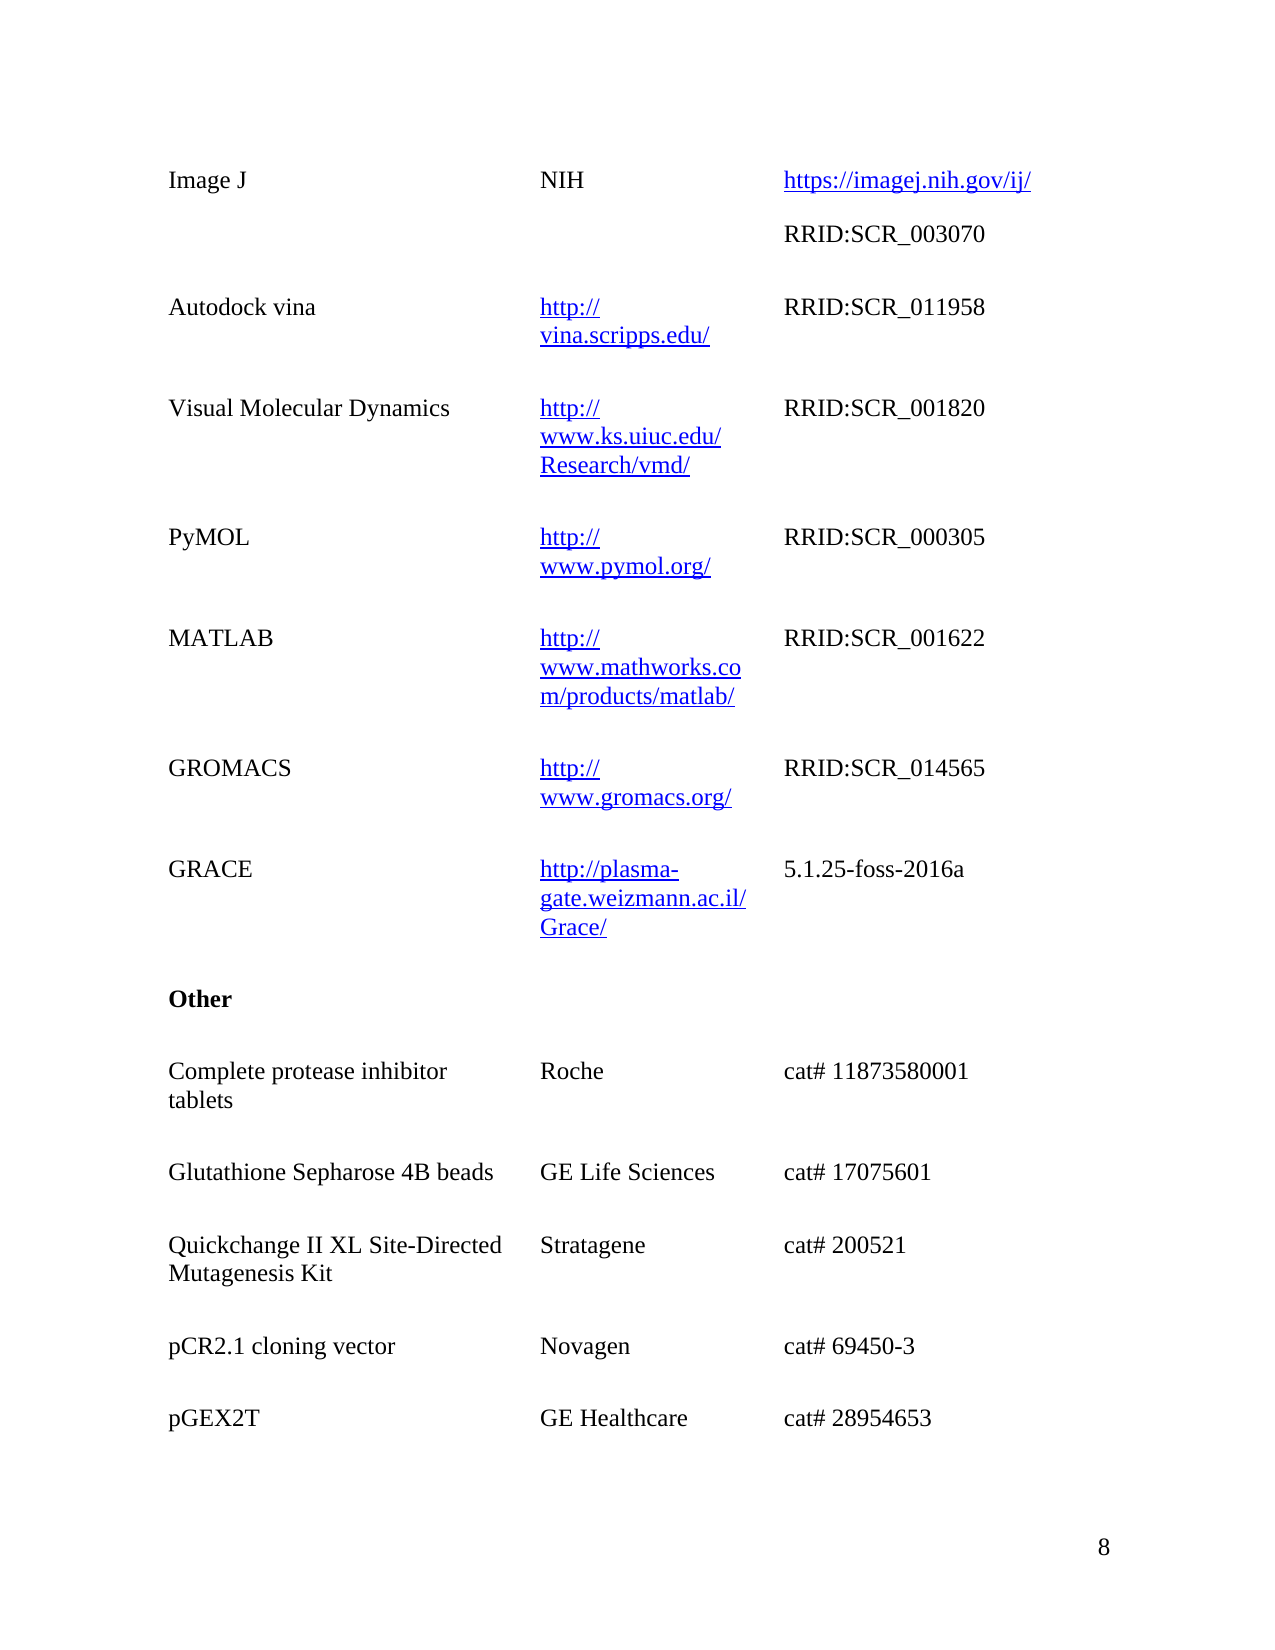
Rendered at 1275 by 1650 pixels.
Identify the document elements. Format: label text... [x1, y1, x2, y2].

table_cell GRACE [153, 839, 525, 968]
table_cell Complete protease inhibitor tablets [153, 1041, 525, 1142]
table_cell RRID:SCR_011958 [769, 276, 1168, 377]
table_cell Quickchange II XL Site-Directed Mutagenesis Kit [153, 1214, 525, 1315]
table_cell Autodock vina [153, 276, 525, 377]
table_cell PyMOL [153, 507, 525, 608]
table_cell cat# 200521 [769, 1214, 1168, 1315]
table_cell http://www.ks.uiuc.edu/Research/vmd/ [525, 377, 769, 507]
table_cell GE Healthcare [525, 1388, 769, 1460]
table_cell pCR2.1 cloning vector [153, 1315, 525, 1387]
table_cell Other [153, 969, 1168, 1041]
table_cell GROMACS [153, 738, 525, 839]
table_cell 5.1.25-foss-2016a [769, 839, 1168, 968]
table_cell Glutathione Sepharose 4B beads [153, 1142, 525, 1214]
table_cell MATLAB [153, 608, 525, 738]
table_cell http://plasma-gate.weizmann.ac.il/Grace/ [525, 839, 769, 968]
table_cell Stratagene [525, 1214, 769, 1315]
table_cell pGEX2T [153, 1388, 525, 1460]
table_cell RRID:SCR_001622 [769, 608, 1168, 738]
table_cell http://www.gromacs.org/ [525, 738, 769, 839]
table_cell Image J [153, 150, 525, 276]
table_cell Visual Molecular Dynamics [153, 377, 525, 507]
table_cell RRID:SCR_000305 [769, 507, 1168, 608]
table_cell cat# 28954653 [769, 1388, 1168, 1460]
table_cell http://vina.scripps.edu/ [525, 276, 769, 377]
table_cell http://www.pymol.org/ [525, 507, 769, 608]
table_cell Novagen [525, 1315, 769, 1387]
table_cell GE Life Sciences [525, 1142, 769, 1214]
table_cell cat# 69450-3 [769, 1315, 1168, 1387]
table_cell RRID:SCR_001820 [769, 377, 1168, 507]
table_cell https://imagej.nih.gov/ij/ RRID:SCR_003070 [769, 150, 1168, 276]
table_cell RRID:SCR_014565 [769, 738, 1168, 839]
table_cell NIH [525, 150, 769, 276]
table_cell Roche [525, 1041, 769, 1142]
table_cell cat# 17075601 [769, 1142, 1168, 1214]
table_cell http://www.mathworks.com/products/matlab/ [525, 608, 769, 738]
table_cell cat# 11873580001 [769, 1041, 1168, 1142]
